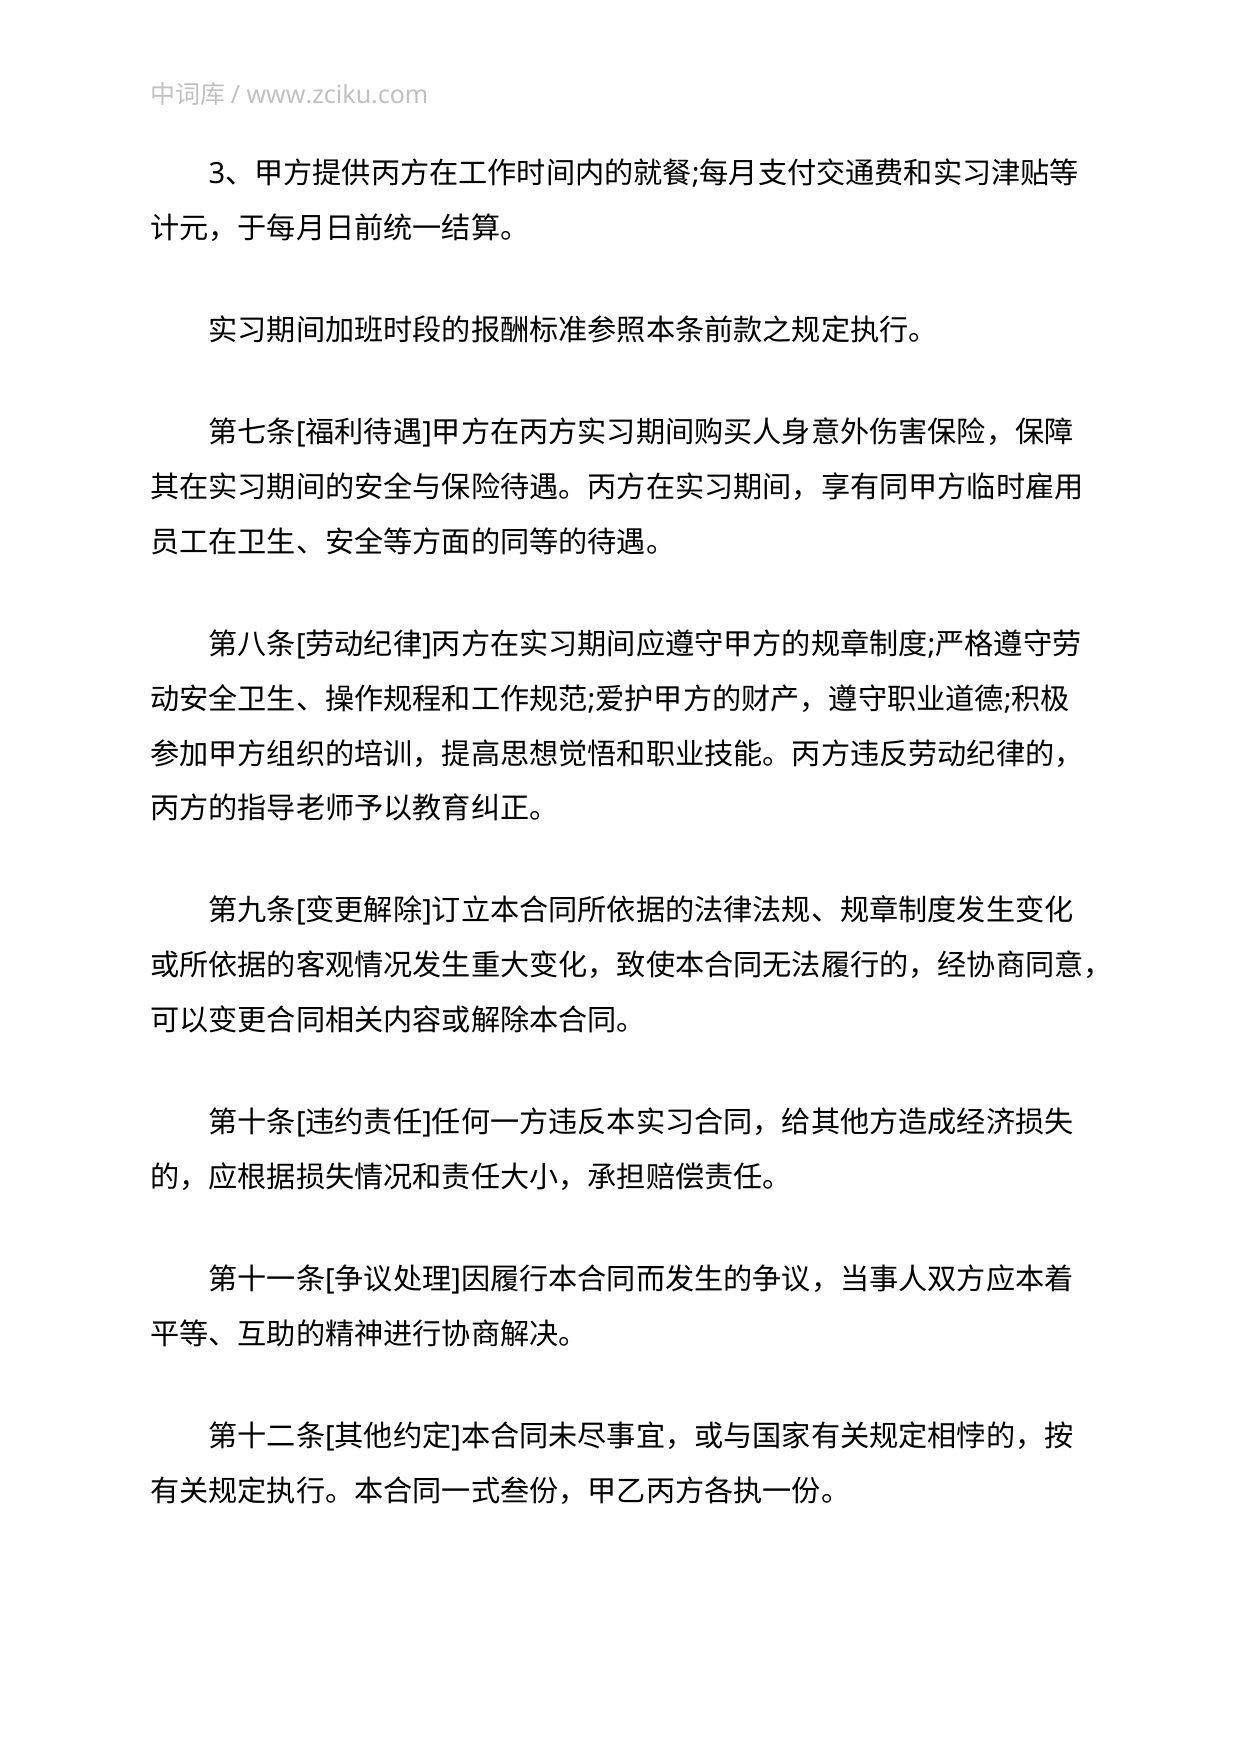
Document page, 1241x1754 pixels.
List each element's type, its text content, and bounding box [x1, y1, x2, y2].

text 第十二条[其他约定]本合同未尽事宜，或与国家有关规定相悖的，按有关规定执行。本合同一式叁份，甲乙丙方各执一份。 [150, 1412, 1090, 1509]
text 实习期间加班时段的报酬标准参照本条前款之规定执行。 [150, 307, 1090, 349]
text 第七条[福利待遇]甲方在丙方实习期间购买人身意外伤害保险，保障其在实习期间的安全与保险待遇。丙方在实习期间，享有同甲方临时雇用员工在卫生、安全等方面的同等的待遇。 [150, 408, 1090, 561]
text 第八条[劳动纪律]丙方在实习期间应遵守甲方的规章制度;严格遵守劳动安全卫生、操作规程和工作规范;爱护甲方的财产，遵守职业道德;积极参加甲方组织的培训，提高思想觉悟和职业技能。丙方违反劳动纪律的，丙方的指导老师予以教育纠正。 [150, 620, 1090, 827]
text 3、甲方提供丙方在工作时间内的就餐;每月支付交通费和实习津贴等计元，于每月日前统一结算。 [150, 150, 1090, 247]
text 第九条[变更解除]订立本合同所依据的法律法规、规章制度发生变化或所依据的客观情况发生重大变化，致使本合同无法履行的，经协商同意，可以变更合同相关内容或解除本合同。 [150, 887, 1090, 1039]
text 第十条[违约责任]任何一方违反本实习合同，给其他方造成经济损失的，应根据损失情况和责任大小，承担赔偿责任。 [150, 1098, 1090, 1196]
text 第十一条[争议处理]因履行本合同而发生的争议，当事人双方应本着平等、互助的精神进行协商解决。 [150, 1255, 1090, 1353]
